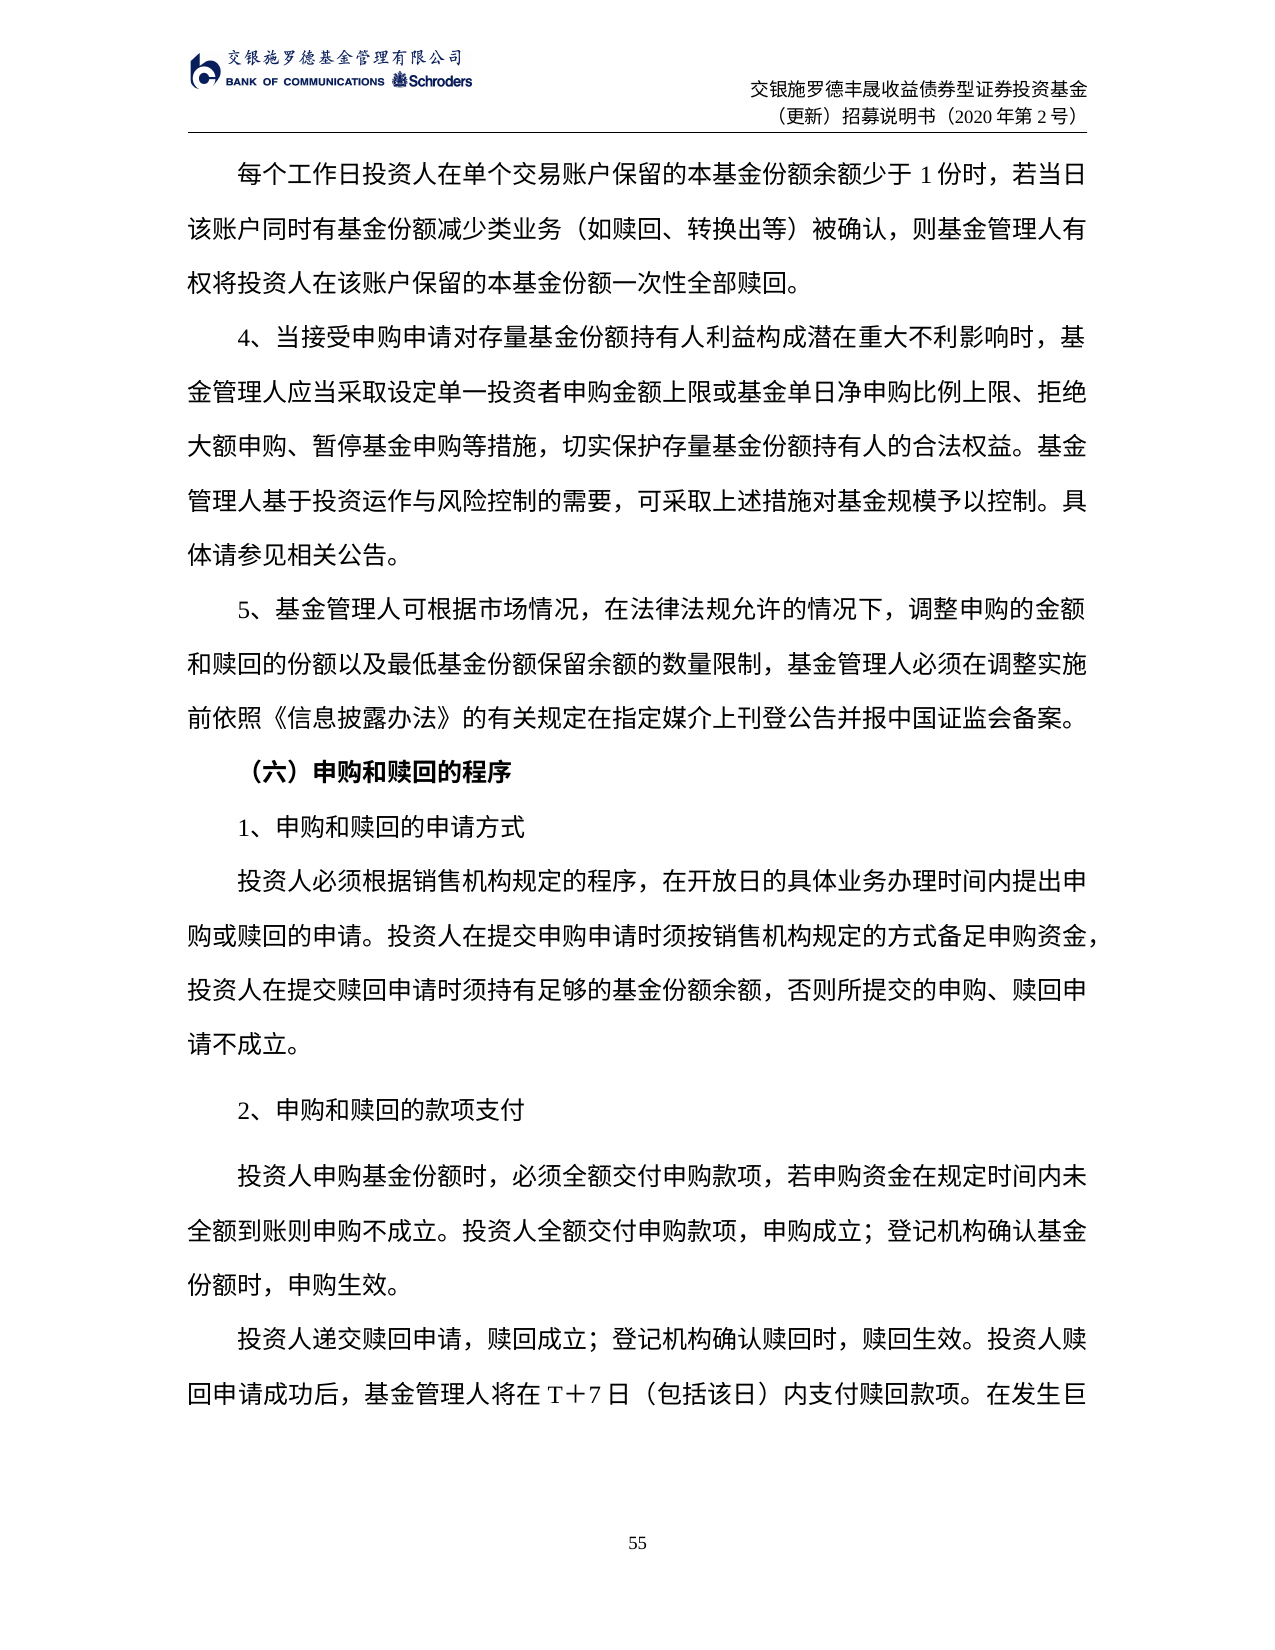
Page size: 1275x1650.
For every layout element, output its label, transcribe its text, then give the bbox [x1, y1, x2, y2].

text 2、申购和赎回的款项支付 [187, 1079, 1087, 1139]
text 5、基金管理人可根据市场情况，在法律法规允许的情况下，调整申购的金额和赎回的份额以及最低基金份额保留余额的数量限制，基金管理人必须在调整实施前依照《信息披露办法》的有关规定在指定媒介上刊登公告并报中国证监会备案。 [187, 590, 1087, 735]
picture [190, 50, 472, 89]
text 投资人必须根据销售机构规定的程序，在开放日的具体业务办理时间内提出申购或赎回的申请。投资人在提交申购申请时须按销售机构规定的方式备足申购资金，投资人在提交赎回申请时须持有足够的基金份额余额，否则所提交的申购、赎回申请不成立。 [187, 862, 1087, 1061]
text 投资人申购基金份额时，必须全额交付申购款项，若申购资金在规定时间内未全额到账则申购不成立。投资人全额交付申购款项，申购成立；登记机构确认基金份额时，申购生效。 [187, 1157, 1087, 1302]
text 每个工作日投资人在单个交易账户保留的本基金份额余额少于1份时，若当日该账户同时有基金份额减少类业务（如赎回、转换出等）被确认，则基金管理人有权将投资人在该账户保留的本基金份额一次性全部赎回。 [187, 155, 1087, 300]
text （六）申购和赎回的程序 [187, 753, 1087, 789]
text 4、当接受申购申请对存量基金份额持有人利益构成潜在重大不利影响时，基金管理人应当采取设定单一投资者申购金额上限或基金单日净申购比例上限、拒绝大额申购、暂停基金申购等措施，切实保护存量基金份额持有人的合法权益。基金管理人基于投资运作与风险控制的需要，可采取上述措施对基金规模予以控制。具体请参见相关公告。 [187, 318, 1087, 572]
text 1、申购和赎回的申请方式 [187, 807, 1087, 843]
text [187, 1320, 1087, 1411]
